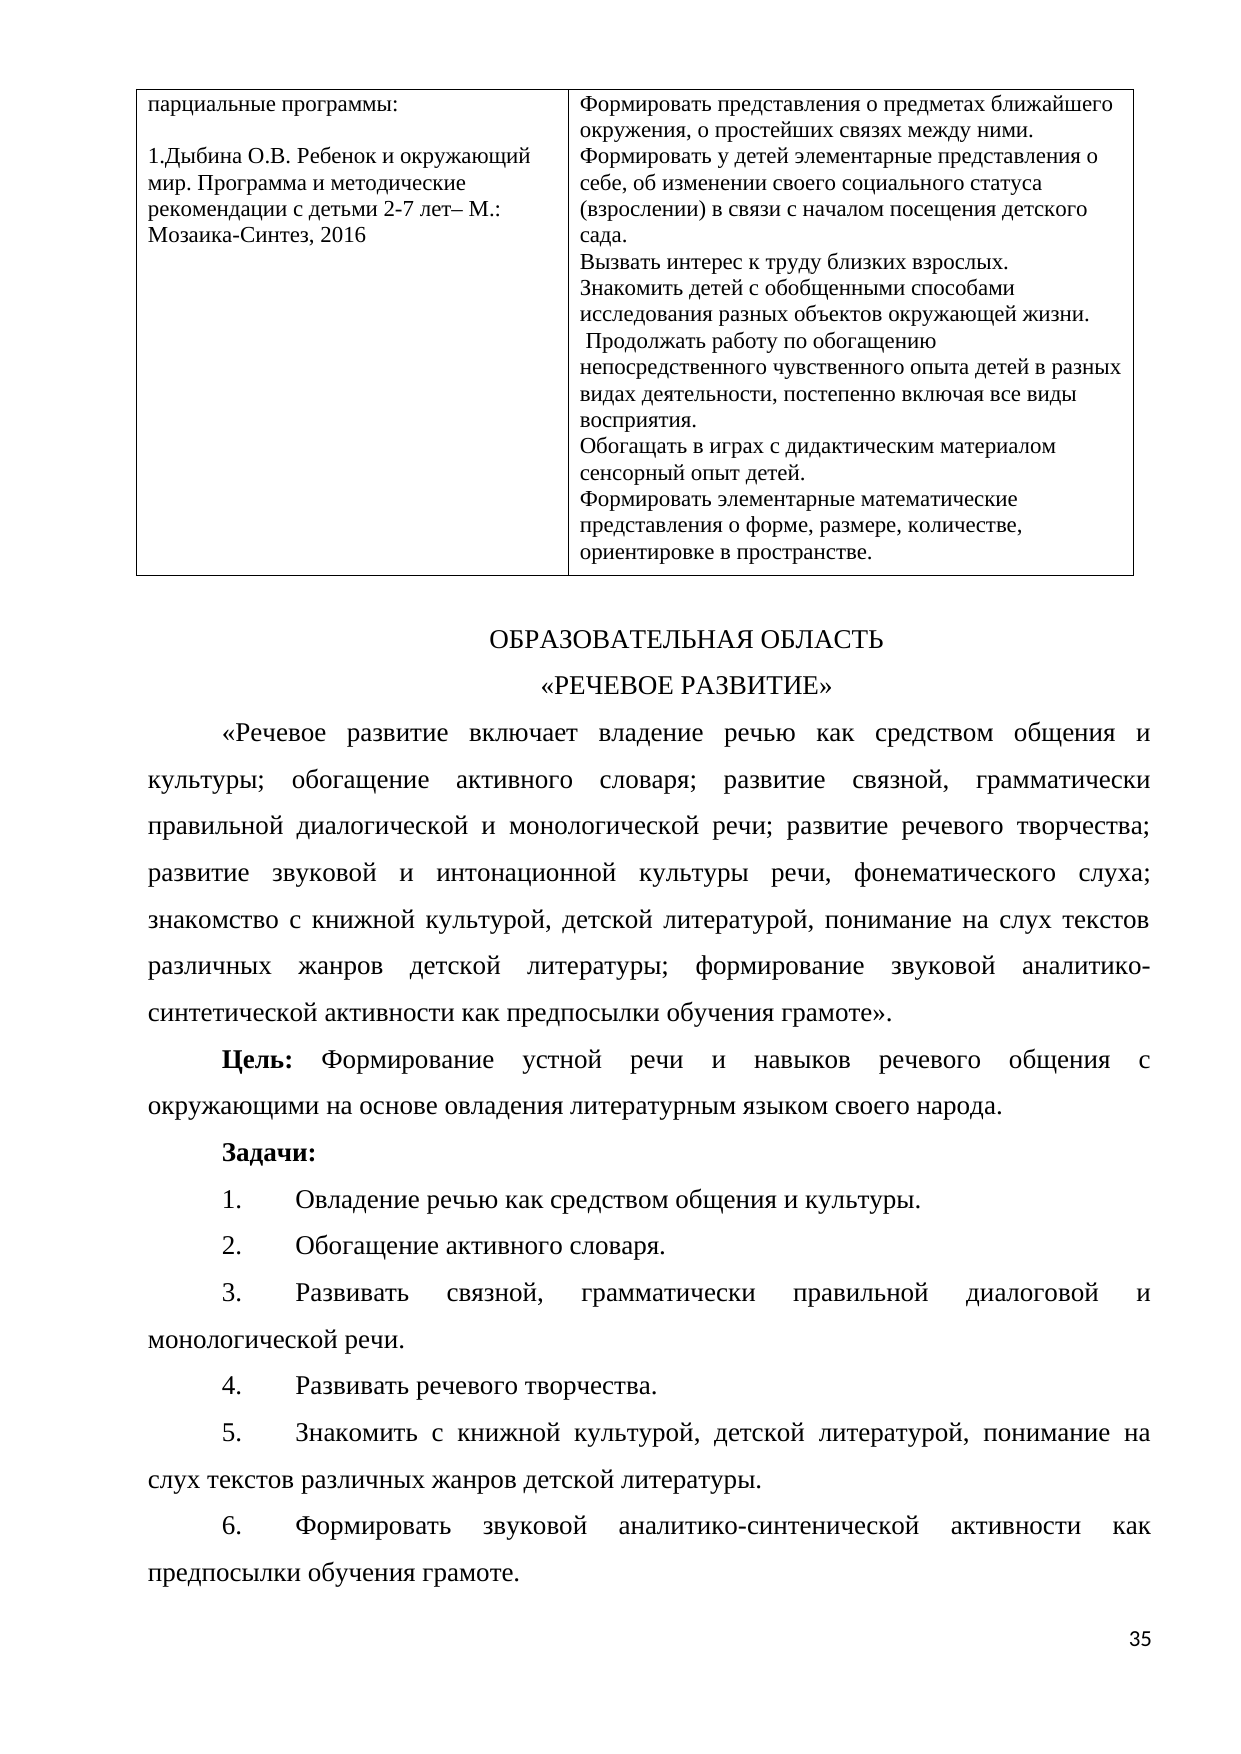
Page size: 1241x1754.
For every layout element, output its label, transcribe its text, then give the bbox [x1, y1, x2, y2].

text «РЕЧЕВОЕ РАЗВИТИЕ» [148, 669, 1152, 701]
text «Речевое развитие включает владение речью как средством общения и культуры; обогащение активного словаря; развитие связной, грамматически правильной диалогической и монологической речи; развитие речевого творчества; развитие звуковой и интонационной культуры речи, фонематического слуха; знакомство с книжной культурой, детской литературой, понимание на слух текстов различных жанров детской литературы; формирование звуковой аналитико-синтетической активности как предпосылки обучения грамоте». [148, 716, 1152, 1027]
list Формировать звуковой аналитико-синтенической активности как предпосылки обучения грамоте. [148, 1509, 1152, 1587]
text Цель: Формирование устной речи и навыков речевого общения с окружающими на основе овладения литературным языком своего народа. [148, 1043, 1152, 1121]
list Овладение речью как средством общения и культуры. [148, 1183, 1152, 1214]
list Обогащение активного словаря. [148, 1229, 1152, 1261]
list Знакомить с книжной культурой, детской литературой, понимание на слух текстов различных жанров детской литературы. [148, 1416, 1152, 1494]
text ОБРАЗОВАТЕЛЬНАЯ ОБЛАСТЬ [148, 623, 1152, 654]
text Задачи: [148, 1136, 1152, 1167]
list Развивать связной, грамматически правильной диалоговой и монологической речи. [148, 1276, 1152, 1354]
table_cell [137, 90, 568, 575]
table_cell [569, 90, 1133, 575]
list Развивать речевого творчества. [148, 1369, 1152, 1401]
